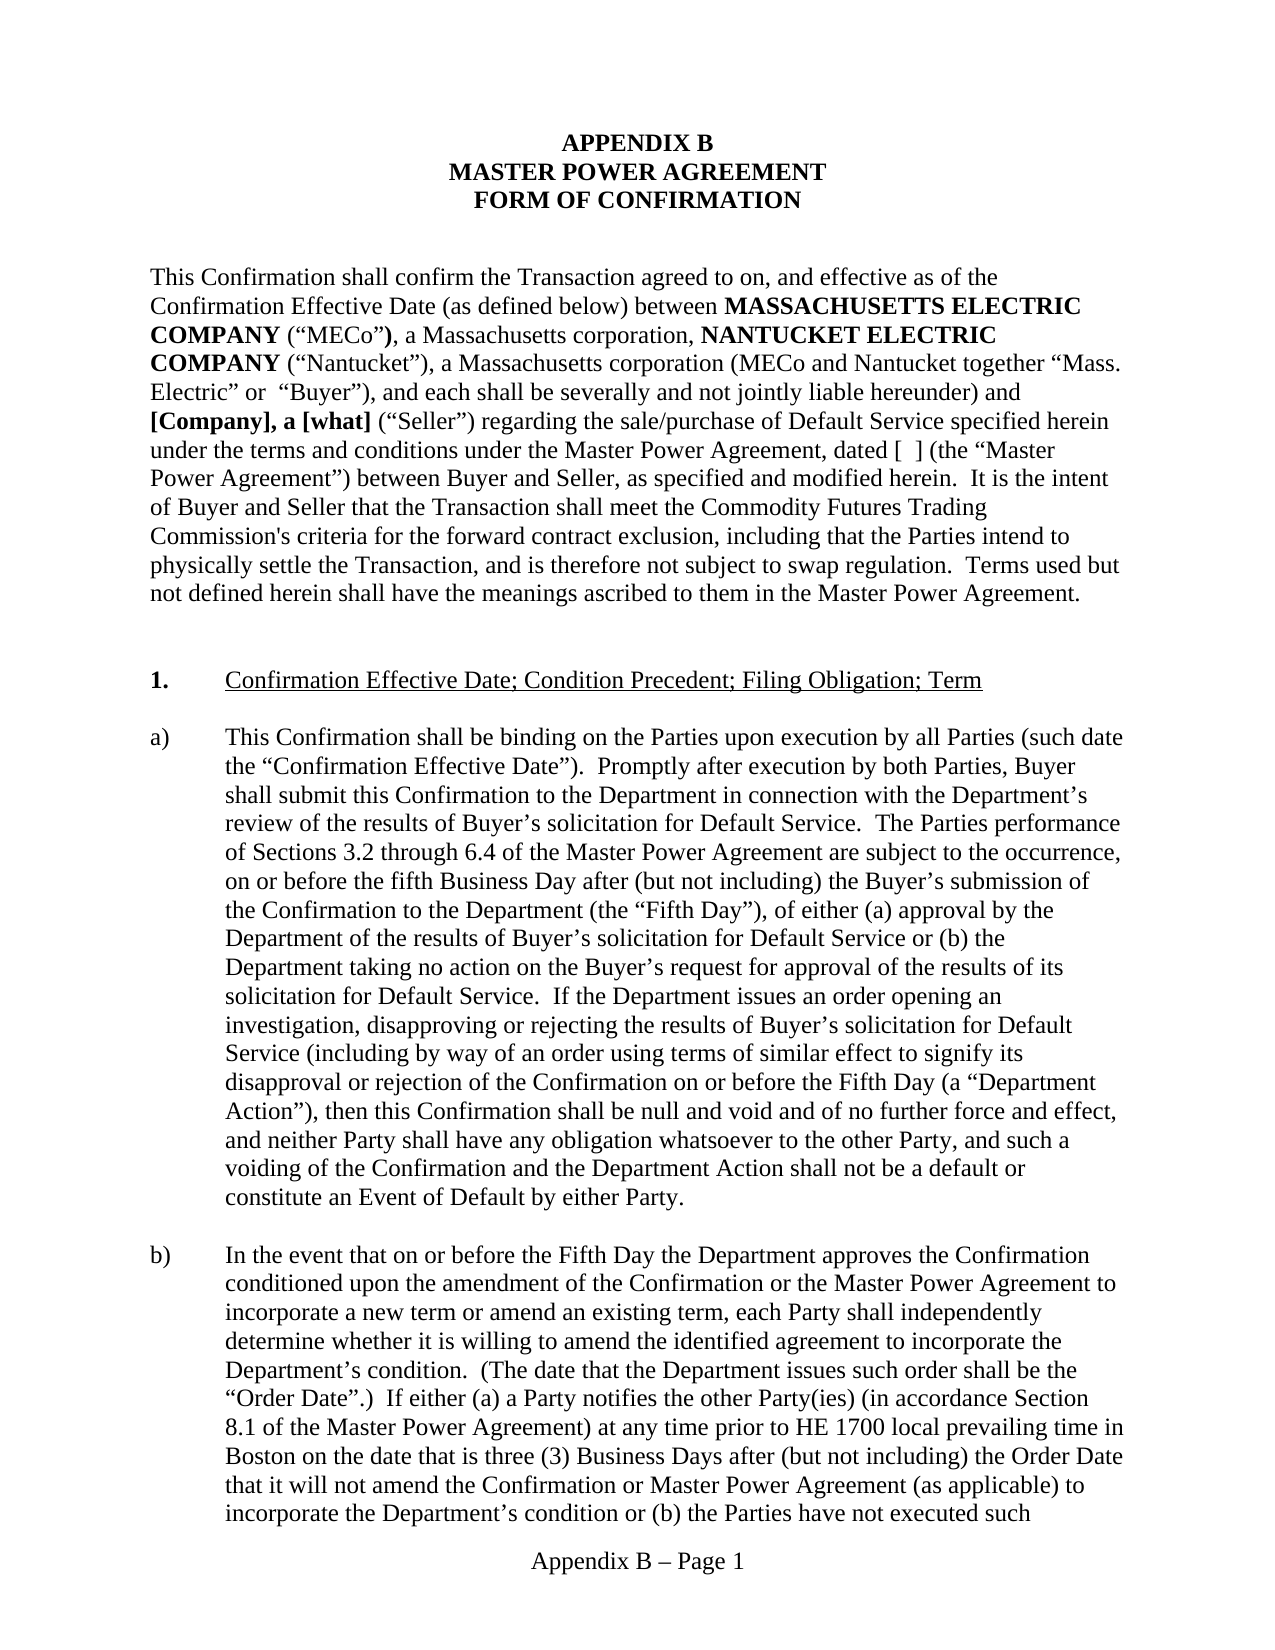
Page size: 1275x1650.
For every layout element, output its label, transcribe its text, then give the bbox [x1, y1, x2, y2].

text This Confirmation shall confirm the Transaction agreed to on, and effective as of the Confirmation Effective Date (as defined below) between MASSACHUSETTS ELECTRIC COMPANY (“MECo”), a Massachusetts corporation, NANTUCKET ELECTRIC COMPANY (“Nantucket”), a Massachusetts corporation (MECo and Nantucket together “Mass. Electric” or “Buyer”), and each shall be severally and not jointly liable hereunder) and [Company], a [what] (“Seller”) regarding the sale/purchase of Default Service specified herein under the terms and conditions under the Master Power Agreement, dated [ ] (the “Master Power Agreement”) between Buyer and Seller, as specified and modified herein. It is the intent of Buyer and Seller that the Transaction shall meet the Commodity Futures Trading Commission's criteria for the forward contract exclusion, including that the Parties intend to physically settle the Transaction, and is therefore not subject to swap regulation. Terms used but not defined herein shall have the meanings ascribed to them in the Master Power Agreement. [150, 262, 1125, 607]
subtitle MASTER POWER AGREEMENT [150, 157, 1125, 185]
list This Confirmation shall be binding on the Parties upon execution by all Parties (such date the “Confirmation Effective Date”). Promptly after execution by both Parties, Buyer shall submit this Confirmation to the Department in connection with the Department’s review of the results of Buyer’s solicitation for Default Service. The Parties performance of Sections 3.2 through 6.4 of the Master Power Agreement are subject to the occurrence, on or before the fifth Business Day after (but not including) the Buyer’s submission of the Confirmation to the Department (the “Fifth Day”), of either (a) approval by the Department of the results of Buyer’s solicitation for Default Service or (b) the Department taking no action on the Buyer’s request for approval of the results of its solicitation for Default Service. If the Department issues an order opening an investigation, disapproving or rejecting the results of Buyer’s solicitation for Default Service (including by way of an order using terms of similar effect to signify its disapproval or rejection of the Confirmation on or before the Fifth Day (a “Department Action”), then this Confirmation shall be null and void and of no further force and effect, and neither Party shall have any obligation whatsoever to the other Party, and such a voiding of the Confirmation and the Department Action shall not be a default or constitute an Event of Default by either Party. [150, 722, 1125, 1211]
text FORM OF CONFIRMATION [150, 185, 1125, 214]
list Confirmation Effective Date; Condition Precedent; Filing Obligation; Term [150, 665, 1125, 693]
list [150, 1240, 1125, 1527]
subtitle APPENDIX B [150, 128, 1125, 157]
